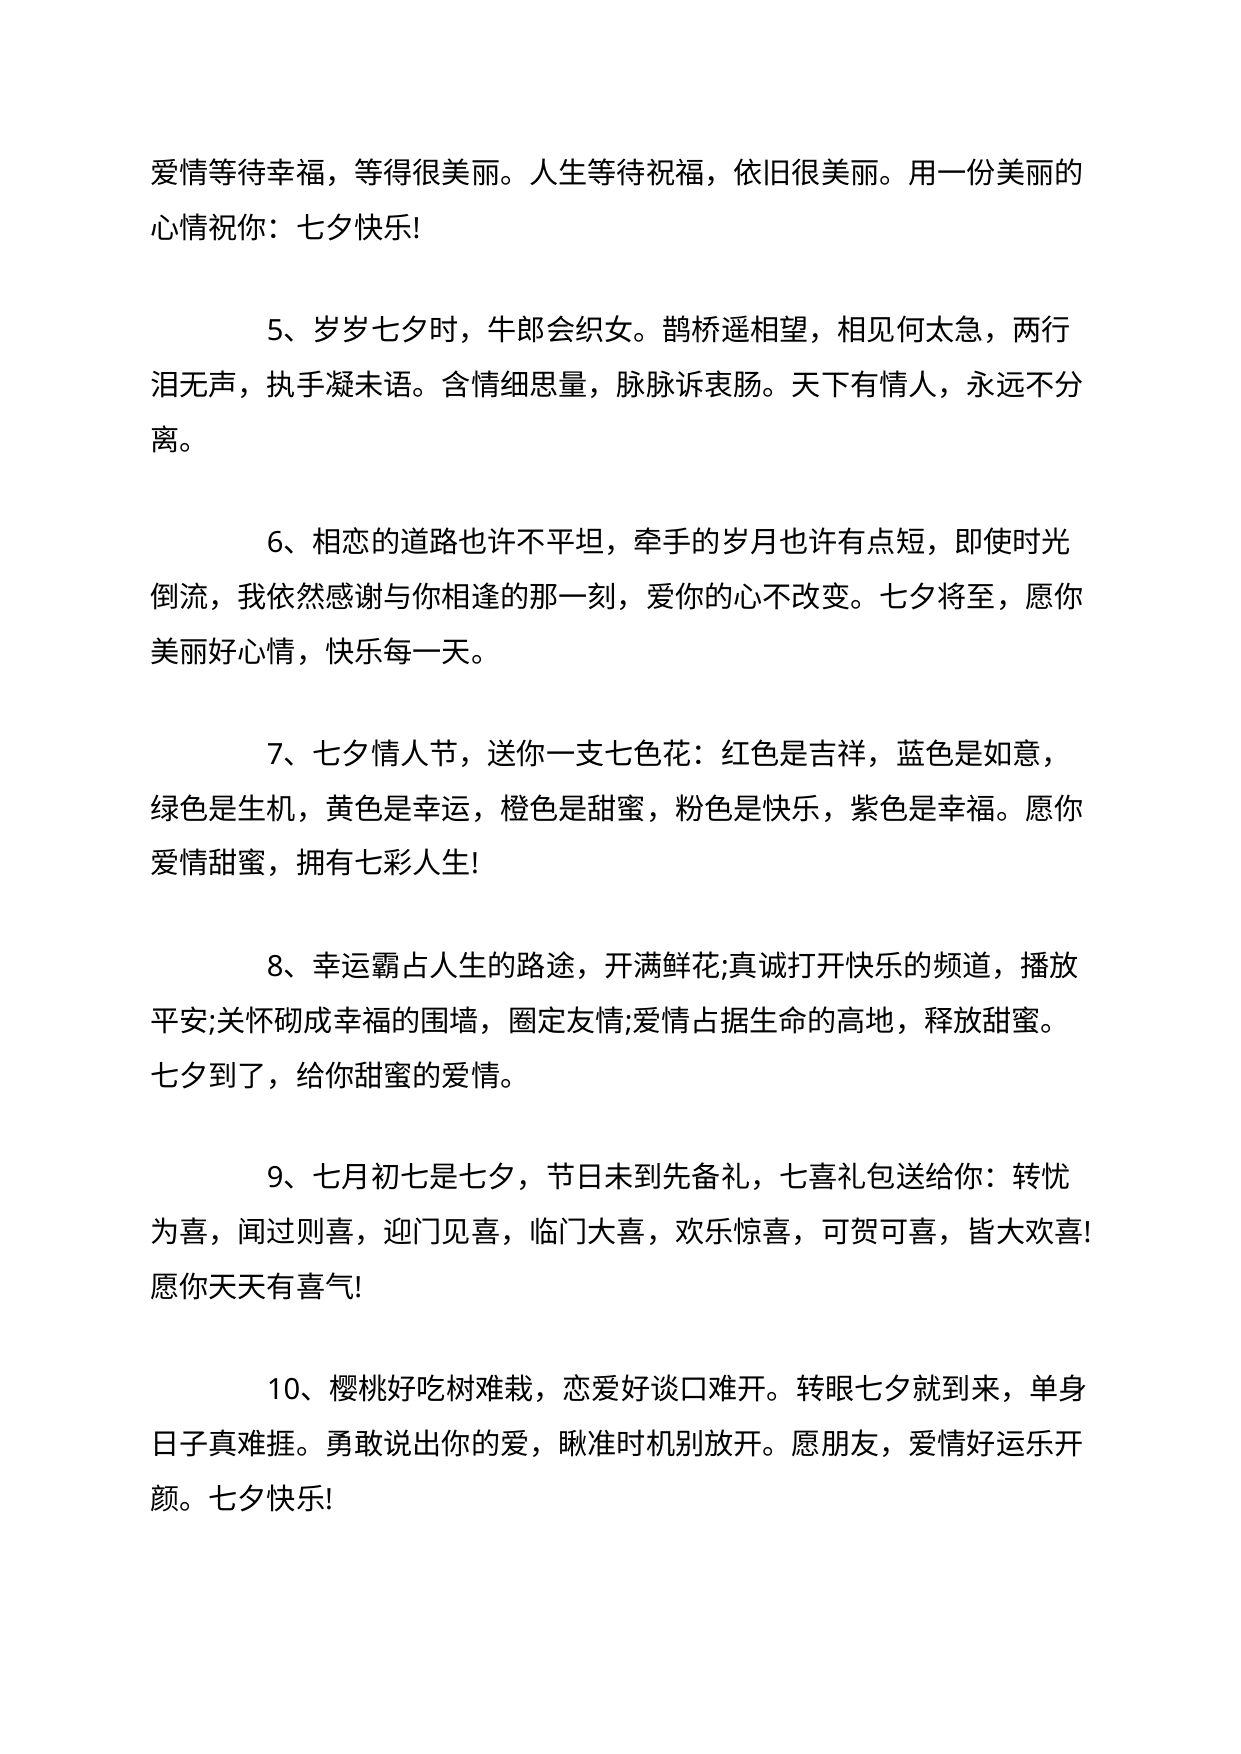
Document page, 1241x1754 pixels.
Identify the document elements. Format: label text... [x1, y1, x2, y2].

text 9、七月初七是七夕，节日未到先备礼，七喜礼包送给你：转忧为喜，闻过则喜，迎门见喜，临门大喜，欢乐惊喜，可贺可喜，皆大欢喜!愿你天天有喜气! [150, 1154, 1090, 1306]
text 10、樱桃好吃树难栽，恋爱好谈口难开。转眼七夕就到来，单身日子真难捱。勇敢说出你的爱，瞅准时机别放开。愿朋友，爱情好运乐开颜。七夕快乐! [150, 1366, 1090, 1518]
text 8、幸运霸占人生的路途，开满鲜花;真诚打开快乐的频道，播放平安;关怀砌成幸福的围墙，圈定友情;爱情占据生命的高地，释放甜蜜。七夕到了，给你甜蜜的爱情。 [150, 942, 1090, 1094]
text 5、岁岁七夕时，牛郎会织女。鹊桥遥相望，相见何太急，两行泪无声，执手凝未语。含情细思量，脉脉诉衷肠。天下有情人，永远不分离。 [150, 307, 1090, 459]
text 7、七夕情人节，送你一支七色花：红色是吉祥，蓝色是如意，绿色是生机，黄色是幸运，橙色是甜蜜，粉色是快乐，紫色是幸福。愿你爱情甜蜜，拥有七彩人生! [150, 730, 1090, 882]
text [150, 150, 1090, 247]
text 6、相恋的道路也许不平坦，牵手的岁月也许有点短，即使时光倒流，我依然感谢与你相逢的那一刻，爱你的心不改变。七夕将至，愿你美丽好心情，快乐每一天。 [150, 518, 1090, 671]
